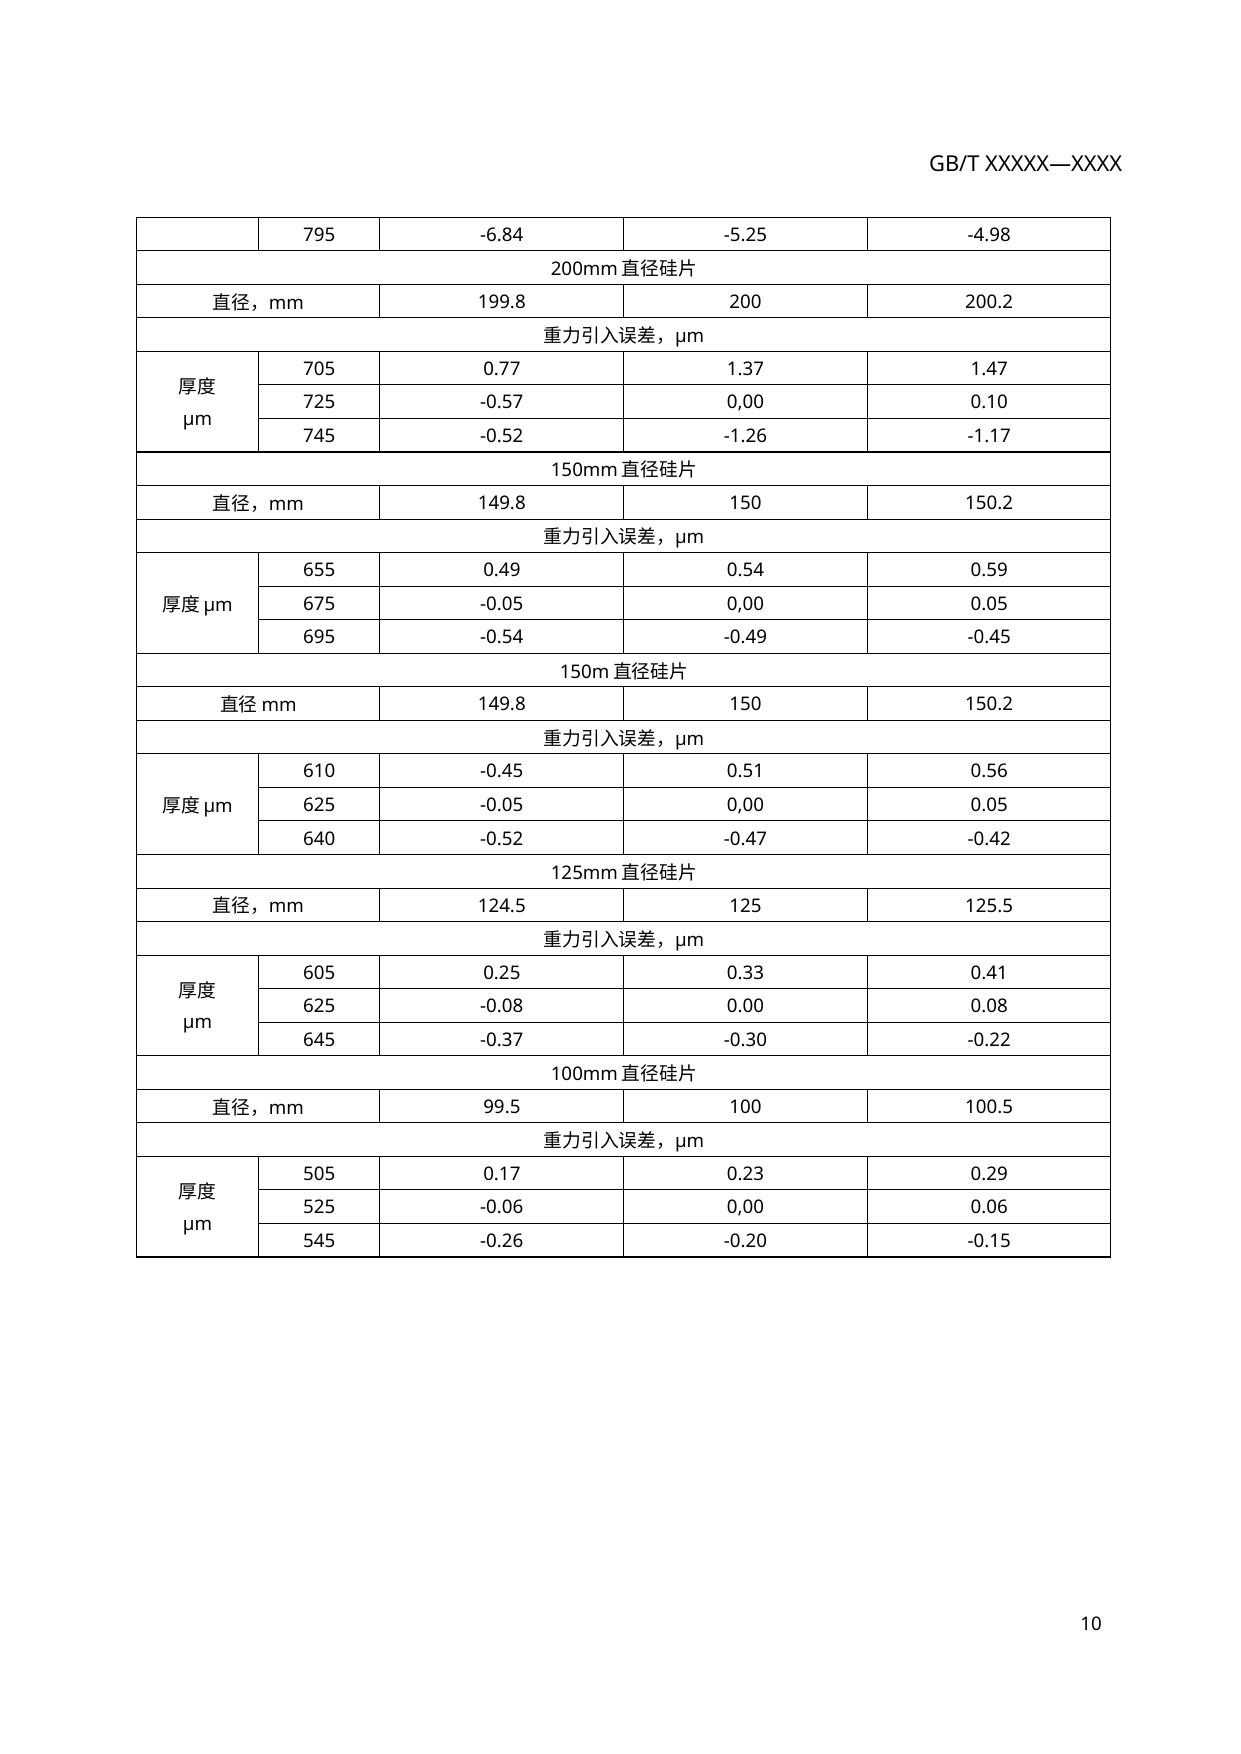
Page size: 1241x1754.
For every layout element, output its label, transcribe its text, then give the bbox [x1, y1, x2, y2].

table_cell 0.41 [868, 956, 1110, 988]
table_cell 640 [259, 821, 379, 854]
table_cell 150mm直径硅片 [137, 453, 1110, 485]
table_cell 厚度 µm [137, 352, 258, 451]
table_cell -5.25 [624, 218, 867, 250]
table_cell -0.20 [624, 1224, 867, 1256]
table_cell 0.49 [380, 553, 623, 586]
table_cell 125mm直径硅片 [137, 855, 1110, 887]
table_cell -0.15 [868, 1224, 1110, 1256]
table_cell 0,00 [624, 1190, 867, 1223]
table_cell 149.8 [380, 687, 623, 720]
table_cell 0.29 [868, 1157, 1110, 1189]
table_cell 605 [259, 956, 379, 988]
table_cell 0.23 [624, 1157, 867, 1189]
table_cell 重力引入误差，µm [137, 922, 1110, 954]
table_cell 重力引入误差，µm [137, 1123, 1110, 1156]
table_cell -0.52 [380, 419, 623, 451]
table_cell -6.84 [380, 218, 623, 250]
table_cell 0.77 [380, 352, 623, 384]
table_cell 0.54 [624, 553, 867, 586]
table_cell 100 [624, 1090, 867, 1122]
table_cell -0.22 [868, 1023, 1110, 1055]
table_cell -0.45 [868, 620, 1110, 653]
table_cell 直径，mm [137, 1090, 379, 1122]
table_cell 725 [259, 385, 379, 418]
table_cell -0.49 [624, 620, 867, 653]
table_cell 0,00 [624, 788, 867, 820]
table_cell 545 [259, 1224, 379, 1256]
table_cell 655 [259, 553, 379, 586]
table_cell 0.05 [868, 788, 1110, 820]
table_cell -0.05 [380, 788, 623, 820]
table_cell 0.00 [624, 989, 867, 1022]
table_cell 1.37 [624, 352, 867, 384]
table_cell -0.42 [868, 821, 1110, 854]
table_cell 0.56 [868, 754, 1110, 787]
table_cell 200 [624, 285, 867, 317]
table_cell 直径，mm [137, 285, 379, 317]
table_cell -1.17 [868, 419, 1110, 451]
table_cell -0.47 [624, 821, 867, 854]
table_cell 525 [259, 1190, 379, 1223]
table_cell 150.2 [868, 486, 1110, 518]
table_cell 厚度 µm [137, 956, 258, 1055]
table_cell 150 [624, 486, 867, 518]
table_cell 745 [259, 419, 379, 451]
table_cell -4.98 [868, 218, 1110, 250]
table_cell -0.57 [380, 385, 623, 418]
table_cell -0.45 [380, 754, 623, 787]
table_cell 150m直径硅片 [137, 654, 1110, 686]
table_cell 124.5 [380, 889, 623, 921]
table_cell -0.06 [380, 1190, 623, 1223]
table_cell 705 [259, 352, 379, 384]
table_cell 0,00 [624, 587, 867, 619]
table_cell -0.37 [380, 1023, 623, 1055]
table_cell 厚度 µm [137, 1157, 258, 1256]
table_cell 100.5 [868, 1090, 1110, 1122]
table_cell -0.05 [380, 587, 623, 619]
table_cell 1.47 [868, 352, 1110, 384]
table_cell 200mm直径硅片 [137, 251, 1110, 284]
table_cell 0.06 [868, 1190, 1110, 1223]
table_cell 610 [259, 754, 379, 787]
table_cell 100mm直径硅片 [137, 1056, 1110, 1089]
table_cell 厚度µm [137, 553, 258, 653]
table_cell 0.51 [624, 754, 867, 787]
table_cell 0.25 [380, 956, 623, 988]
table_cell 199.8 [380, 285, 623, 317]
table_cell 直径，mm [137, 486, 379, 518]
table_cell 200.2 [868, 285, 1110, 317]
table_cell 厚度µm [137, 754, 258, 854]
table_cell 99.5 [380, 1090, 623, 1122]
table_cell 0.10 [868, 385, 1110, 418]
table_cell 125 [624, 889, 867, 921]
table_cell 149.8 [380, 486, 623, 518]
table_cell -0.08 [380, 989, 623, 1022]
table_cell 0.33 [624, 956, 867, 988]
table_cell 505 [259, 1157, 379, 1189]
table_cell 695 [259, 620, 379, 653]
table_cell 150 [624, 687, 867, 720]
table_cell 重力引入误差，µm [137, 520, 1110, 552]
table_cell 125.5 [868, 889, 1110, 921]
table_cell -0.52 [380, 821, 623, 854]
table_cell 0.05 [868, 587, 1110, 619]
table_cell 645 [259, 1023, 379, 1055]
table_cell 795 [259, 218, 379, 250]
table_cell 150.2 [868, 687, 1110, 720]
table_cell 625 [259, 989, 379, 1022]
table_cell 重力引入误差，µm [137, 721, 1110, 753]
table_cell 0,00 [624, 385, 867, 418]
table_cell 直径，mm [137, 889, 379, 921]
table_cell 0.08 [868, 989, 1110, 1022]
table_cell 0.17 [380, 1157, 623, 1189]
table_cell -0.30 [624, 1023, 867, 1055]
table_cell 625 [259, 788, 379, 820]
table_cell -0.26 [380, 1224, 623, 1256]
table_cell -0.54 [380, 620, 623, 653]
table_cell 直径 mm [137, 687, 379, 720]
table_cell -1.26 [624, 419, 867, 451]
table_cell 重力引入误差，µm [137, 318, 1110, 351]
table_cell 0.59 [868, 553, 1110, 586]
table_cell 675 [259, 587, 379, 619]
